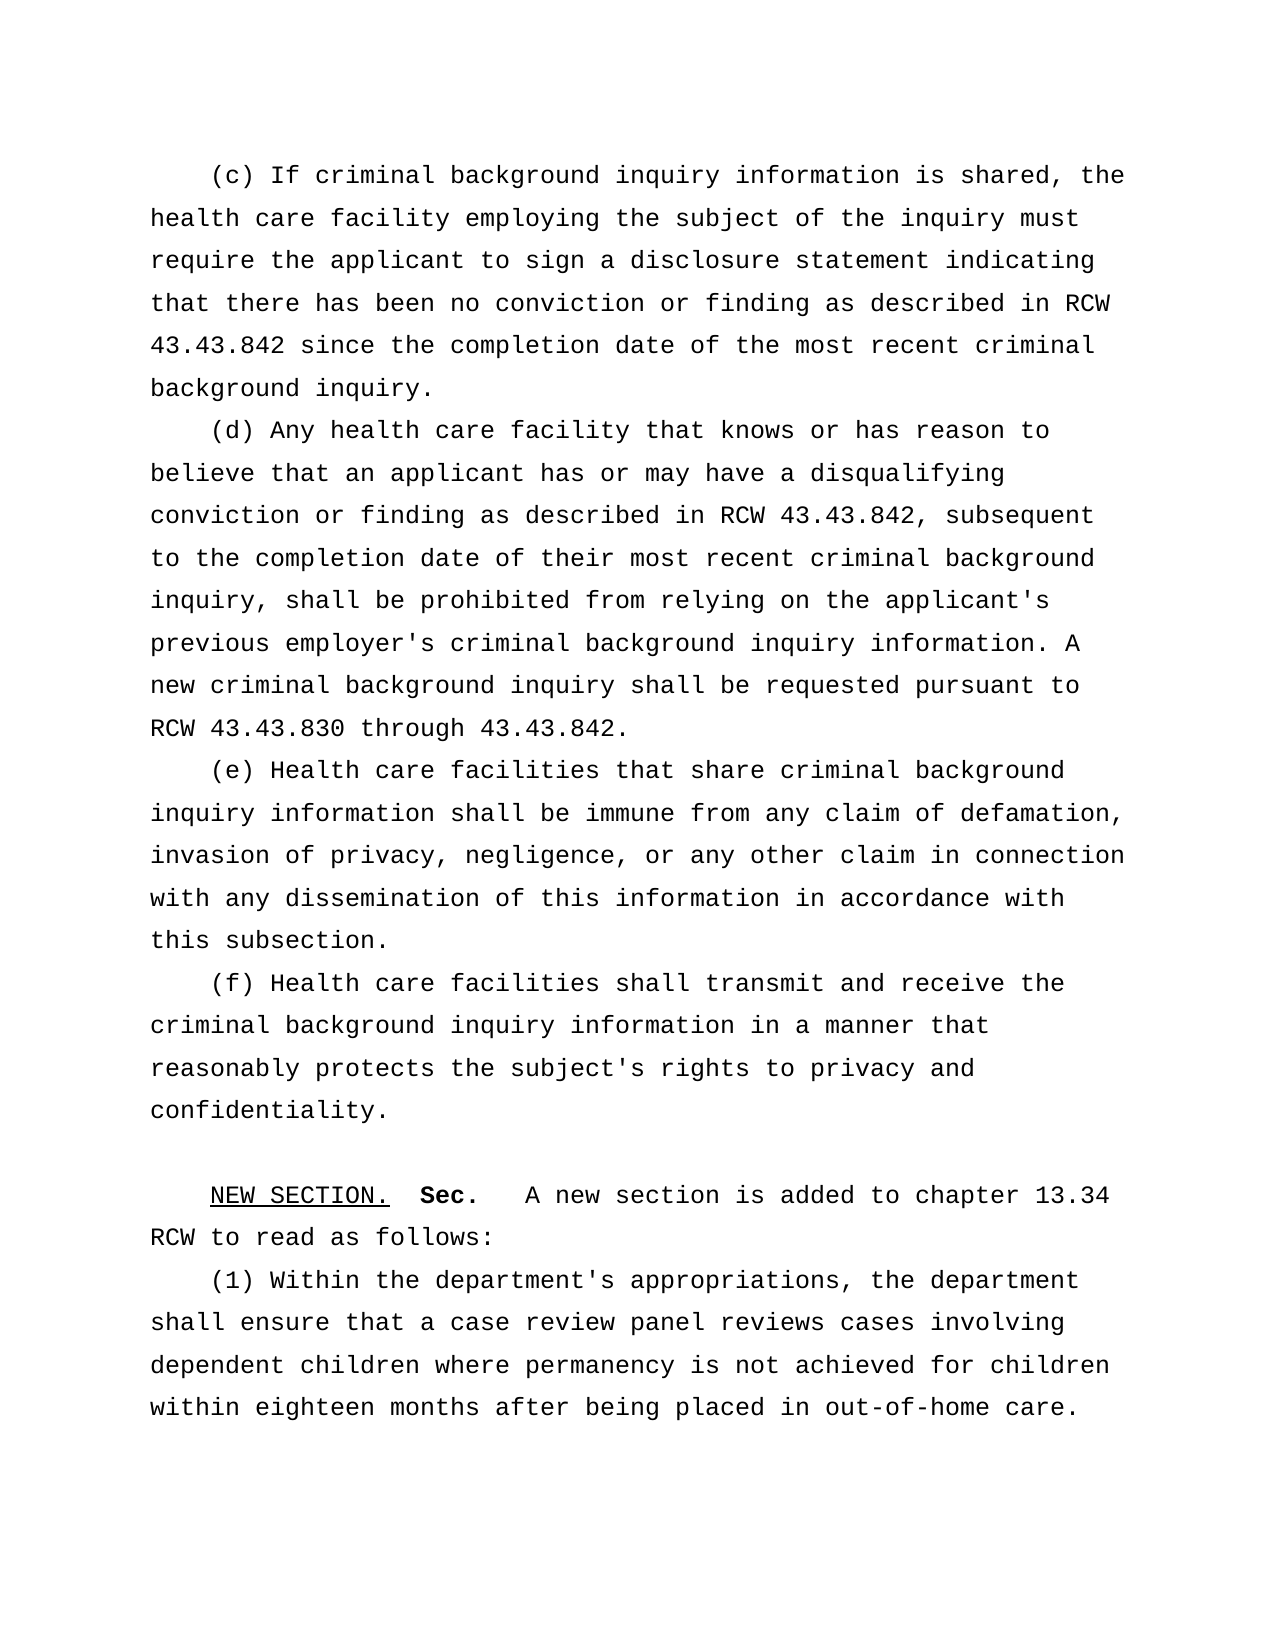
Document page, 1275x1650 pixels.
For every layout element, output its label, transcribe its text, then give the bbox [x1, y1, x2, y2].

text (1) Within the department's appropriations, the department shall ensure that a case review panel reviews cases involving dependent children where permanency is not achieved for children within eighteen months after being placed in out-of-home care. [150, 1254, 1125, 1424]
text (f) Health care facilities shall transmit and receive the criminal background inquiry information in a manner that reasonably protects the subject's rights to privacy and confidentiality. [150, 957, 1125, 1127]
text (e) Health care facilities that share criminal background inquiry information shall be immune from any claim of defamation, invasion of privacy, negligence, or any other claim in connection with any dissemination of this information in accordance with this subsection. [150, 745, 1125, 957]
text NEW SECTION. Sec. A new section is added to chapter 13.34 RCW to read as follows: [150, 1169, 1125, 1254]
text (d) Any health care facility that knows or has reason to believe that an applicant has or may have a disqualifying conviction or finding as described in RCW 43.43.842, subsequent to the completion date of their most recent criminal background inquiry, shall be prohibited from relying on the applicant's previous employer's criminal background inquiry information. A new criminal background inquiry shall be requested pursuant to RCW 43.43.830 through 43.43.842. [150, 405, 1125, 745]
text (c) If criminal background inquiry information is shared, the health care facility employing the subject of the inquiry must require the applicant to sign a disclosure statement indicating that there has been no conviction or finding as described in RCW 43.43.842 since the completion date of the most recent criminal background inquiry. [150, 150, 1125, 405]
